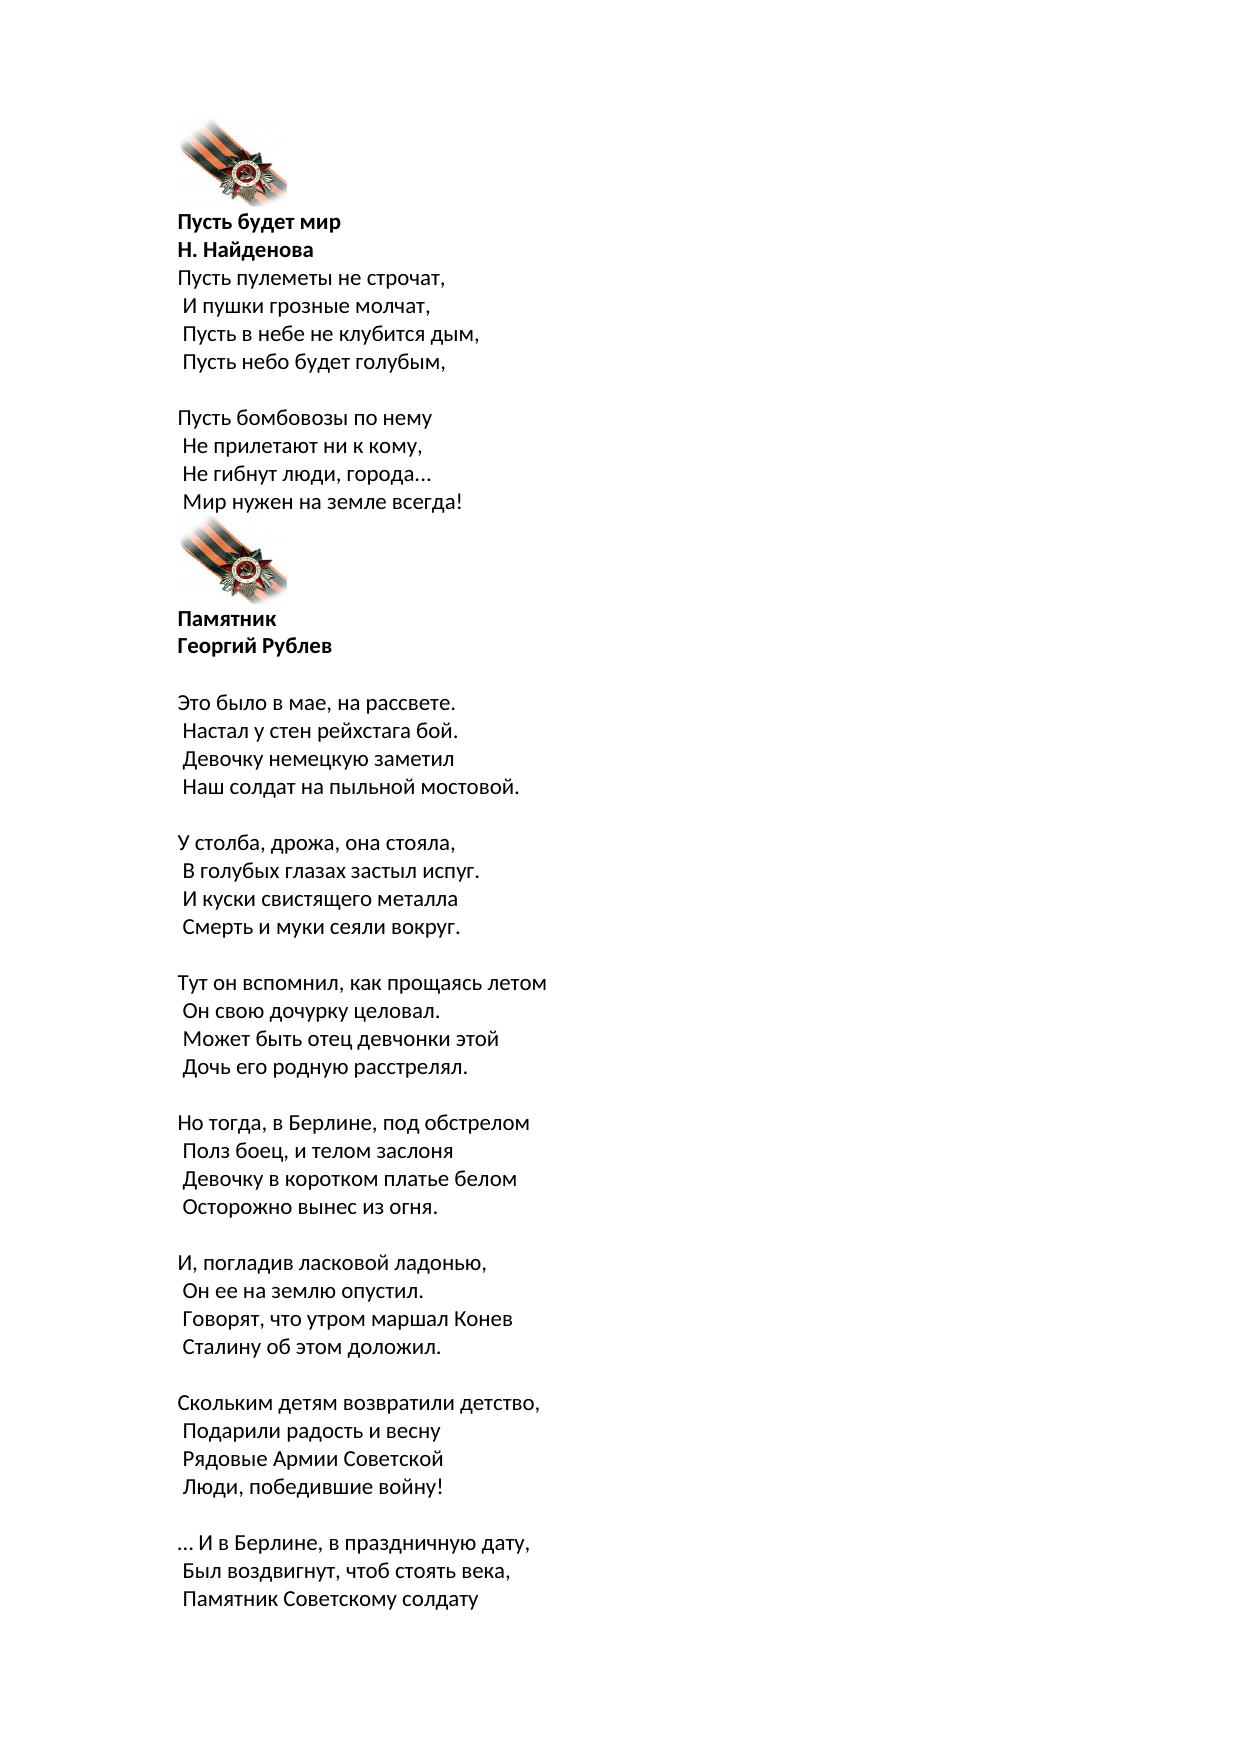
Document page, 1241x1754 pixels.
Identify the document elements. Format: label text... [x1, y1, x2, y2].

text Пусть в небе не клубится дым, [177, 319, 1152, 347]
text Не прилетают ни к кому, [177, 431, 1152, 459]
text Но тогда, в Берлине, под обстрелом [177, 1108, 1152, 1136]
text Георгий Рублев [177, 632, 1152, 660]
text Он ее на землю опустил. [177, 1276, 1152, 1304]
text Смерть и муки сеяли вокруг. [177, 912, 1152, 940]
text Памятник Советскому солдату [177, 1584, 1152, 1612]
text Пусть пулеметы не строчат, [177, 263, 1152, 291]
text Девочку немецкую заметил [177, 744, 1152, 772]
text Он свою дочурку целовал. [177, 996, 1152, 1024]
text Н. Найденова [177, 235, 1152, 263]
text Не гибнут люди, города... [177, 459, 1152, 487]
text Это было в мае, на рассвете. [177, 688, 1152, 716]
text Скольким детям возвратили детство, [177, 1388, 1152, 1416]
text Настал у стен рейхстага бой. [177, 716, 1152, 744]
text Был воздвигнут, чтоб стоять века, [177, 1556, 1152, 1584]
text Мир нужен на земле всегда! [177, 487, 1152, 515]
text Дочь его родную расстрелял. [177, 1052, 1152, 1080]
text Полз боец, и телом заслоня [177, 1136, 1152, 1164]
text И куски свистящего металла [177, 884, 1152, 912]
text И, погладив ласковой ладонью, [177, 1248, 1152, 1276]
text Пусть будет мир [177, 207, 1152, 235]
text Девочку в коротком платье белом [177, 1164, 1152, 1192]
text И пушки грозные молчат, [177, 291, 1152, 319]
text Люди, победившие войну! [177, 1472, 1152, 1500]
text Может быть отец девчонки этой [177, 1024, 1152, 1052]
text Рядовые Армии Советской [177, 1444, 1152, 1472]
text Осторожно вынес из огня. [177, 1192, 1152, 1220]
text Тут он вспомнил, как прощаясь летом [177, 968, 1152, 996]
text Памятник [177, 604, 1152, 632]
picture [177, 515, 288, 604]
text … И в Берлине, в праздничную дату, [177, 1528, 1152, 1556]
text Пусть бомбовозы по нему [177, 403, 1152, 431]
text Пусть небо будет голубым, [177, 347, 1152, 375]
text Сталину об этом доложил. [177, 1332, 1152, 1360]
text У столба, дрожа, она стояла, [177, 828, 1152, 856]
text Подарили радость и весну [177, 1416, 1152, 1444]
text В голубых глазах застыл испуг. [177, 856, 1152, 884]
text Говорят, что утром маршал Конев [177, 1304, 1152, 1332]
text Наш солдат на пыльной мостовой. [177, 772, 1152, 800]
picture [177, 118, 288, 207]
